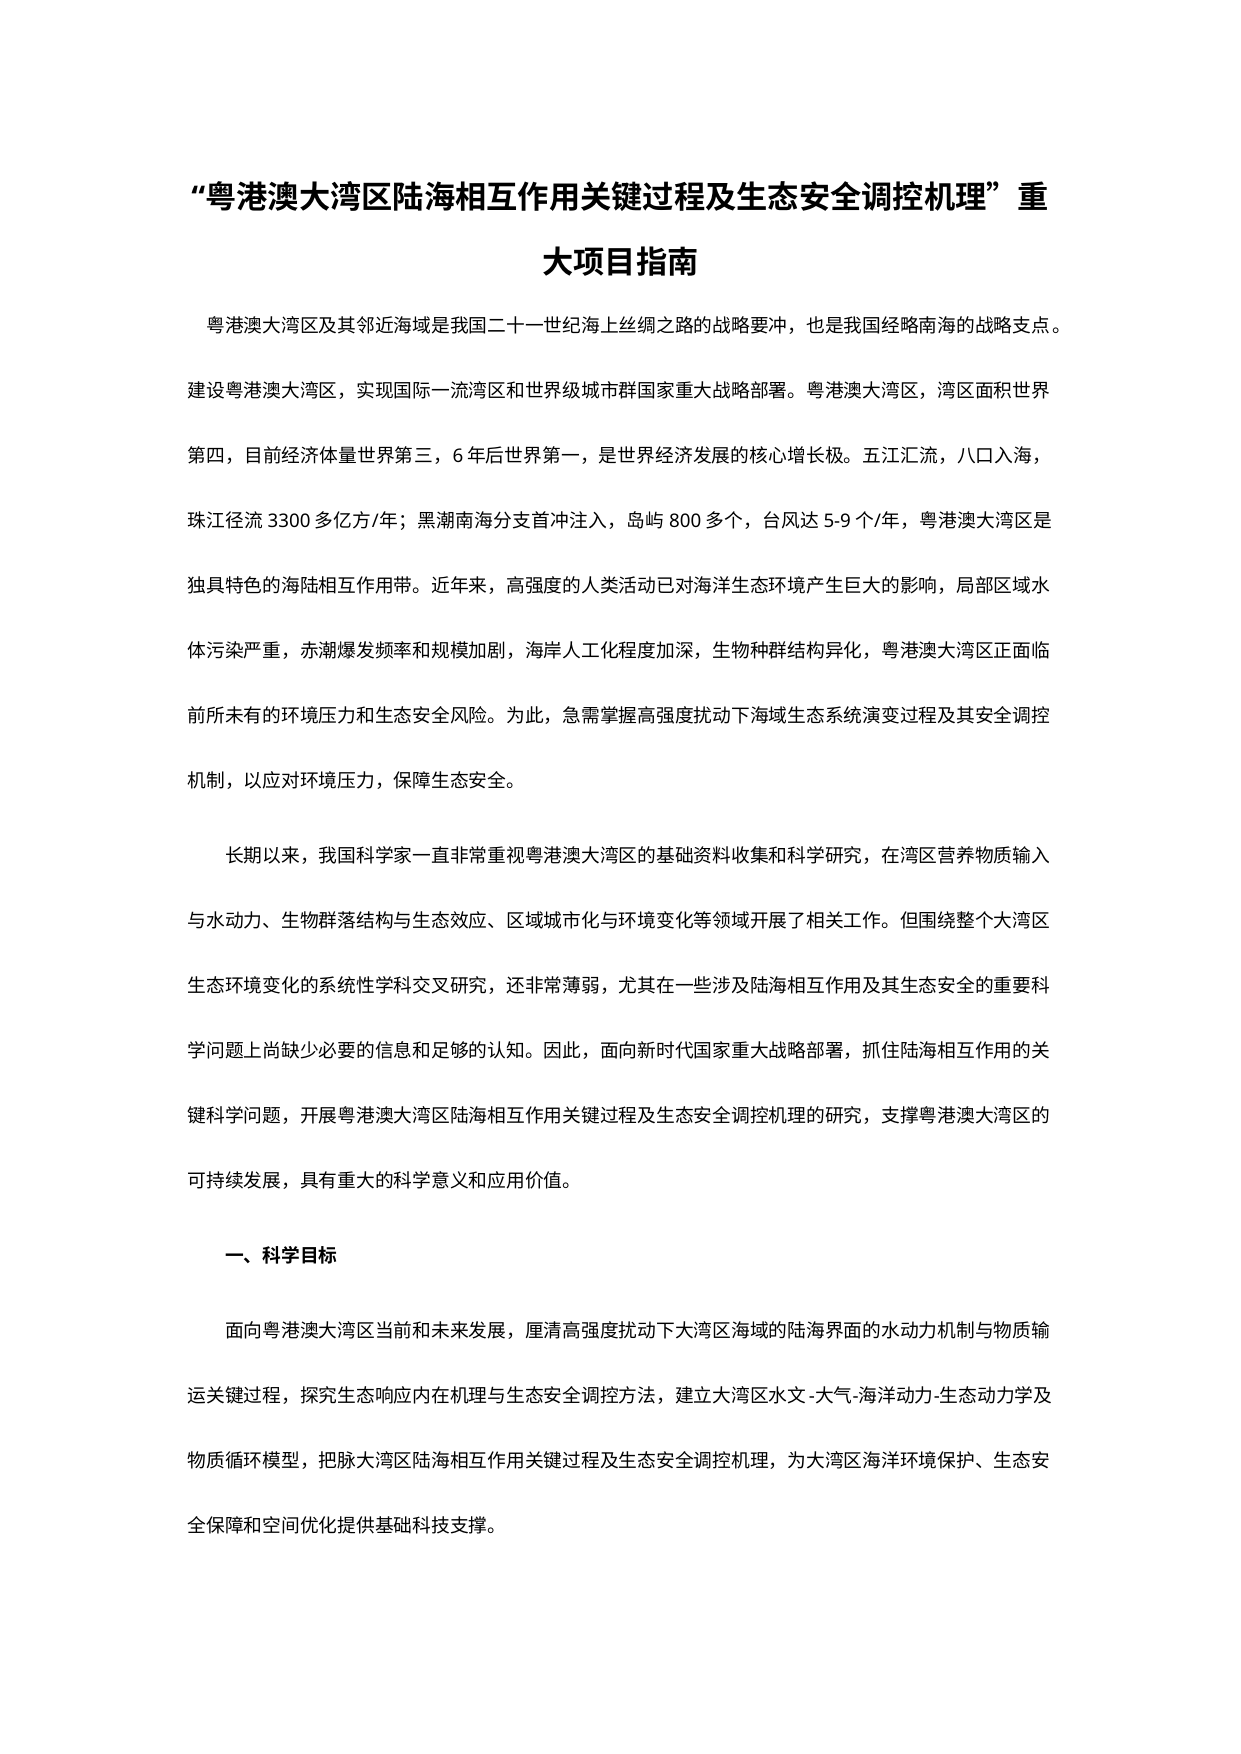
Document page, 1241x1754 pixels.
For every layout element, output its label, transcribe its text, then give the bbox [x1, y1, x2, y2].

text “粤港澳大湾区陆海相互作用关键过程及生态安全调控机理”重大项目指南 [187, 162, 1053, 292]
text 一、科学目标 [187, 1238, 1053, 1271]
text 粤港澳大湾区及其邻近海域是我国二十一世纪海上丝绸之路的战略要冲，也是我国经略南海的战略支点。建设粤港澳大湾区，实现国际一流湾区和世界级城市群国家重大战略部署。粤港澳大湾区，湾区面积世界第四，目前经济体量世界第三，6年后世界第一，是世界经济发展的核心增长极。五江汇流，八口入海，珠江径流3300多亿方/年；黑潮南海分支首冲注入，岛屿800多个，台风达5-9个/年，粤港澳大湾区是独具特色的海陆相互作用带。近年来，高强度的人类活动已对海洋生态环境产生巨大的影响，局部区域水体污染严重，赤潮爆发频率和规模加剧，海岸人工化程度加深，生物种群结构异化，粤港澳大湾区正面临前所未有的环境压力和生态安全风险。为此，急需掌握高强度扰动下海域生态系统演变过程及其安全调控机制，以应对环境压力，保障生态安全。 [187, 308, 1053, 795]
text 长期以来，我国科学家一直非常重视粤港澳大湾区的基础资料收集和科学研究，在湾区营养物质输入与水动力、生物群落结构与生态效应、区域城市化与环境变化等领域开展了相关工作。但围绕整个大湾区生态环境变化的系统性学科交叉研究，还非常薄弱，尤其在一些涉及陆海相互作用及其生态安全的重要科学问题上尚缺少必要的信息和足够的认知。因此，面向新时代国家重大战略部署，抓住陆海相互作用的关键科学问题，开展粤港澳大湾区陆海相互作用关键过程及生态安全调控机理的研究，支撑粤港澳大湾区的可持续发展，具有重大的科学意义和应用价值。 [187, 838, 1053, 1195]
text 面向粤港澳大湾区当前和未来发展，厘清高强度扰动下大湾区海域的陆海界面的水动力机制与物质输运关键过程，探究生态响应内在机理与生态安全调控方法，建立大湾区水文-大气-海洋动力-生态动力学及物质循环模型，把脉大湾区陆海相互作用关键过程及生态安全调控机理，为大湾区海洋环境保护、生态安全保障和空间优化提供基础科技支撑。 [187, 1313, 1053, 1541]
